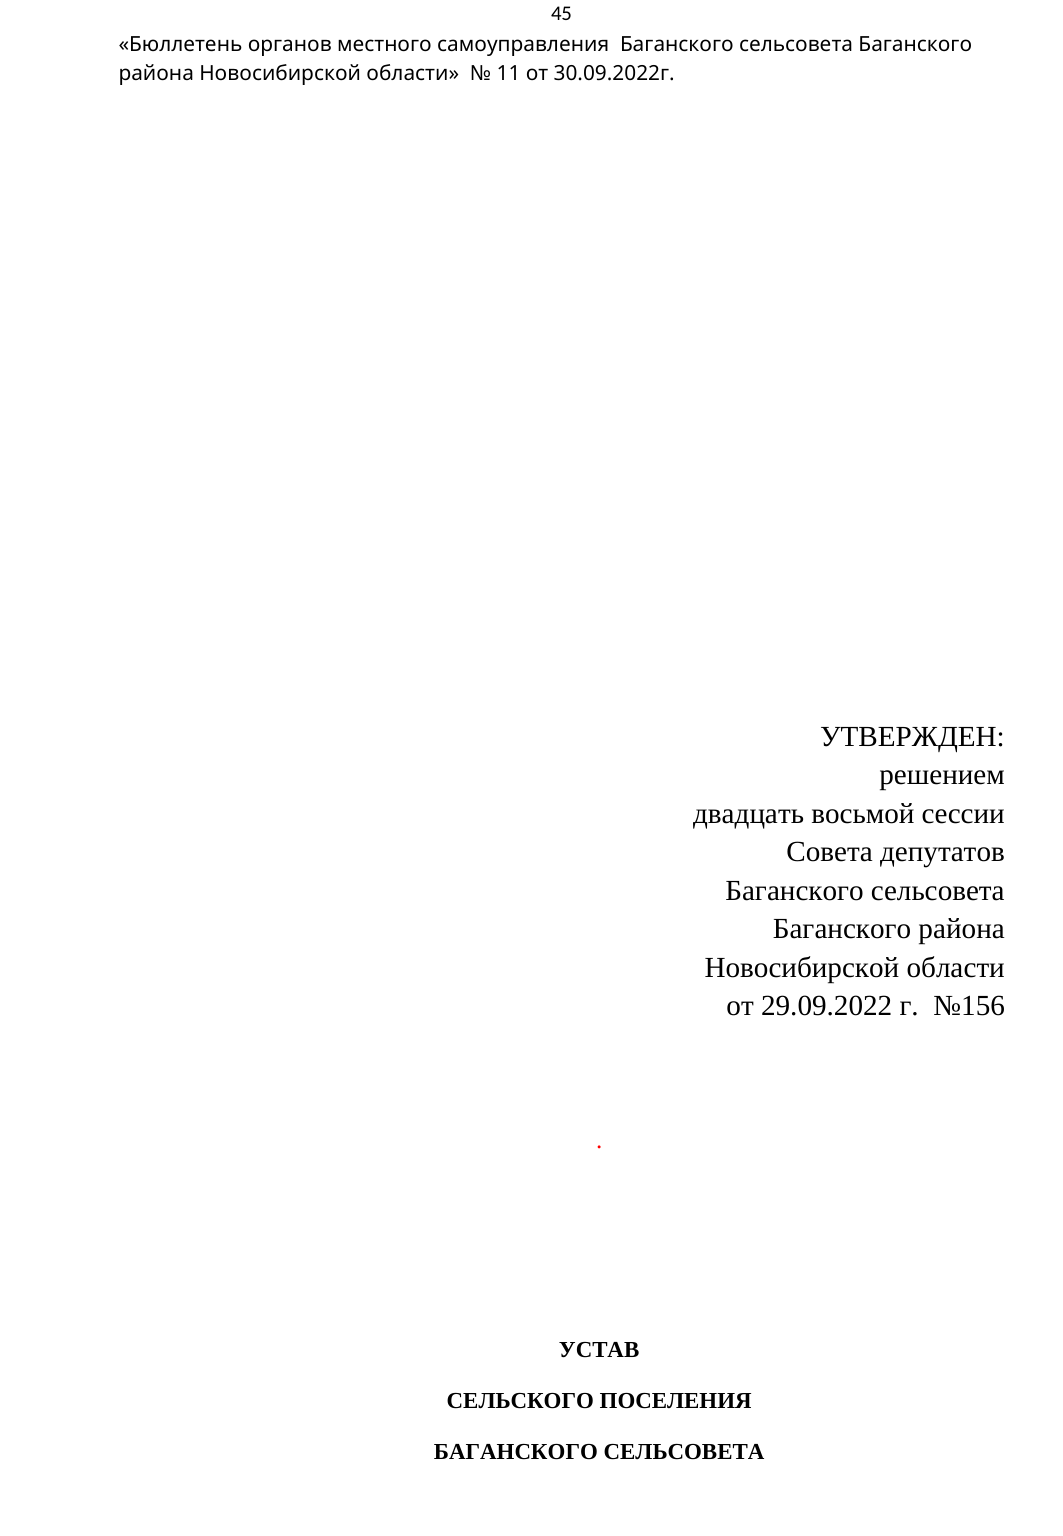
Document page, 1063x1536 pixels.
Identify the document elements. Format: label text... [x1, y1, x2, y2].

text БАГАНСКОГО СЕЛЬСОВЕТА [118, 1438, 1004, 1464]
text СЕЛЬСКОГО ПОСЕЛЕНИЯ [118, 1387, 1004, 1413]
text Баганского района [118, 911, 1004, 945]
text . [118, 1125, 1004, 1154]
text Новосибирской области [118, 950, 1004, 983]
text решением [118, 757, 1004, 791]
text двадцать восьмой сессии [118, 796, 1004, 829]
text УСТАВ [118, 1336, 1004, 1362]
text Совета депутатов [118, 834, 1004, 868]
text Баганского сельсовета [118, 873, 1004, 906]
text УТВЕРЖДЕН: [118, 719, 1004, 752]
text от 29.09.2022 г. №156 [118, 988, 1004, 1022]
